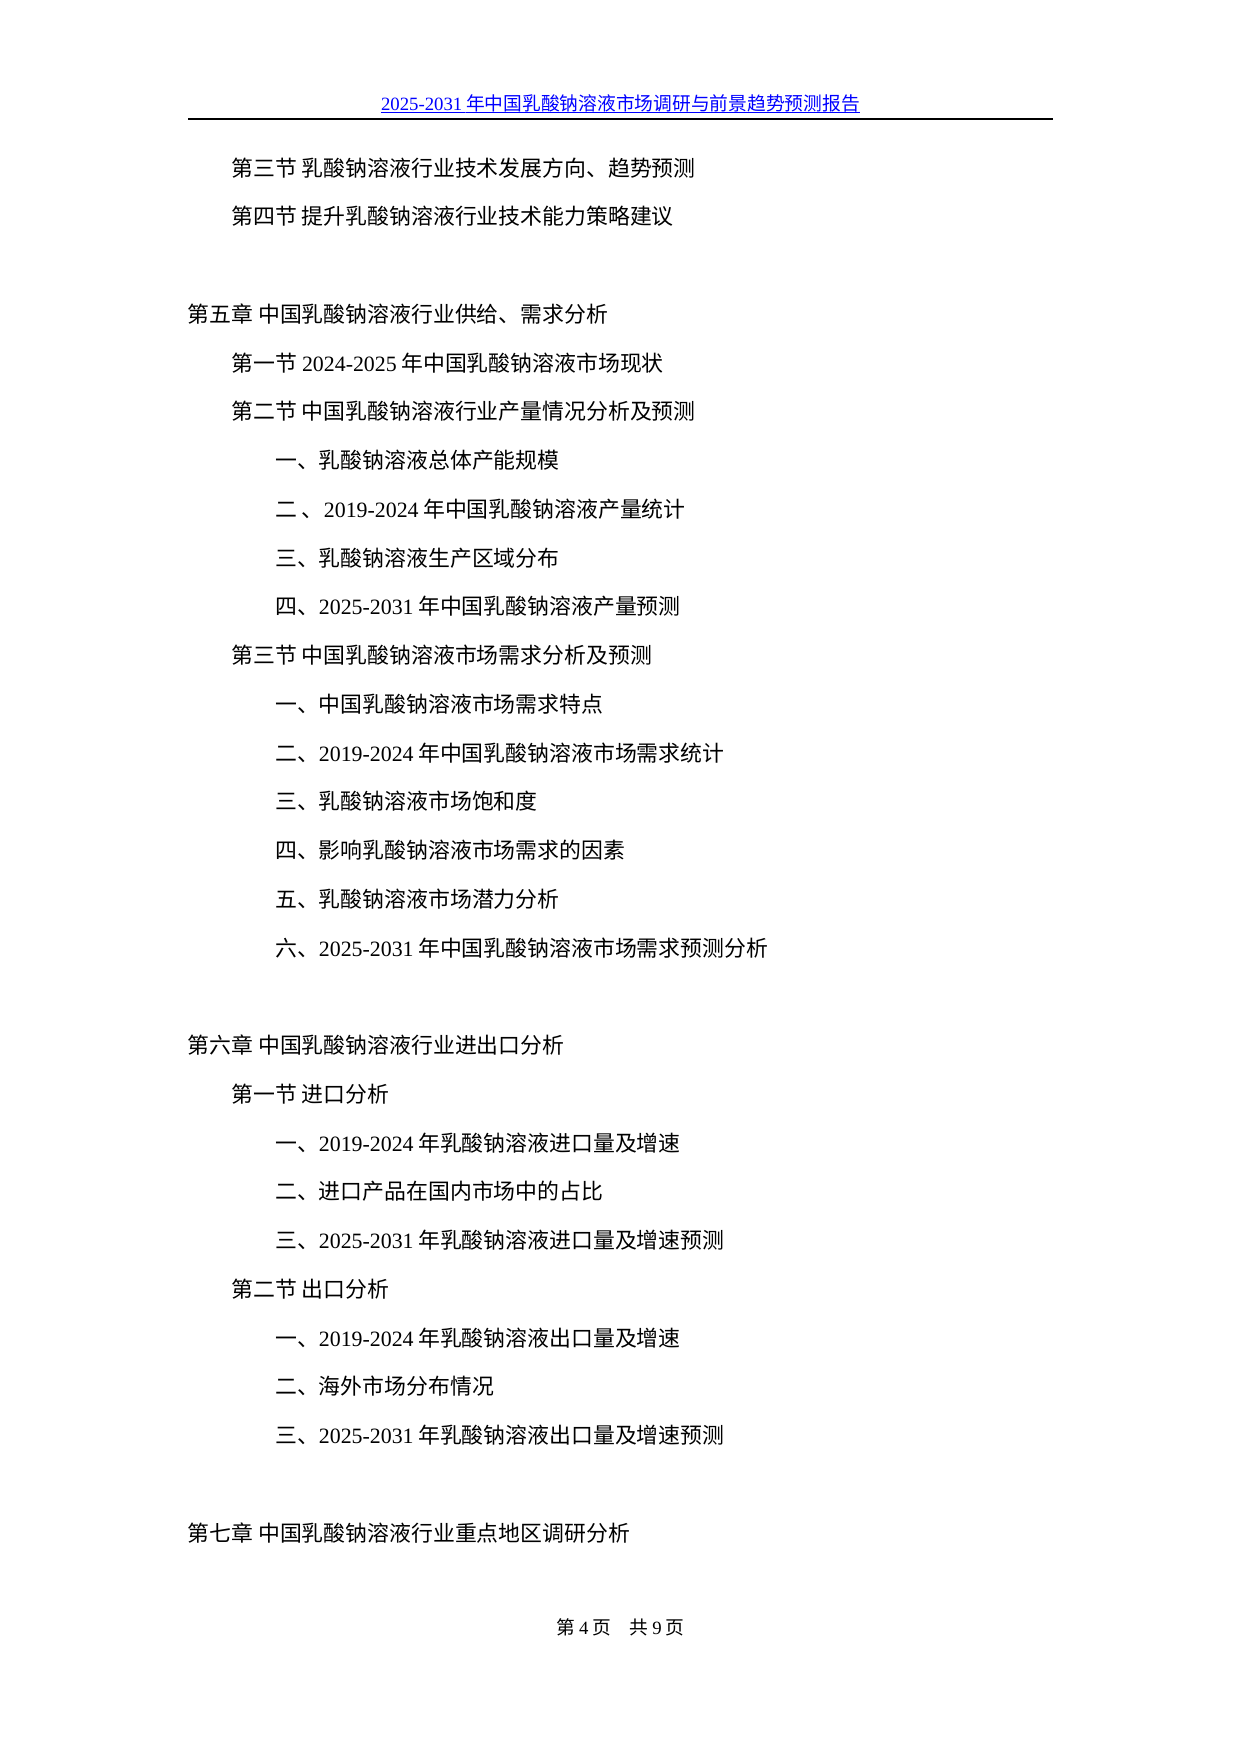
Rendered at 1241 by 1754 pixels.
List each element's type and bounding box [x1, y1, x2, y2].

text [187, 150, 1053, 1548]
